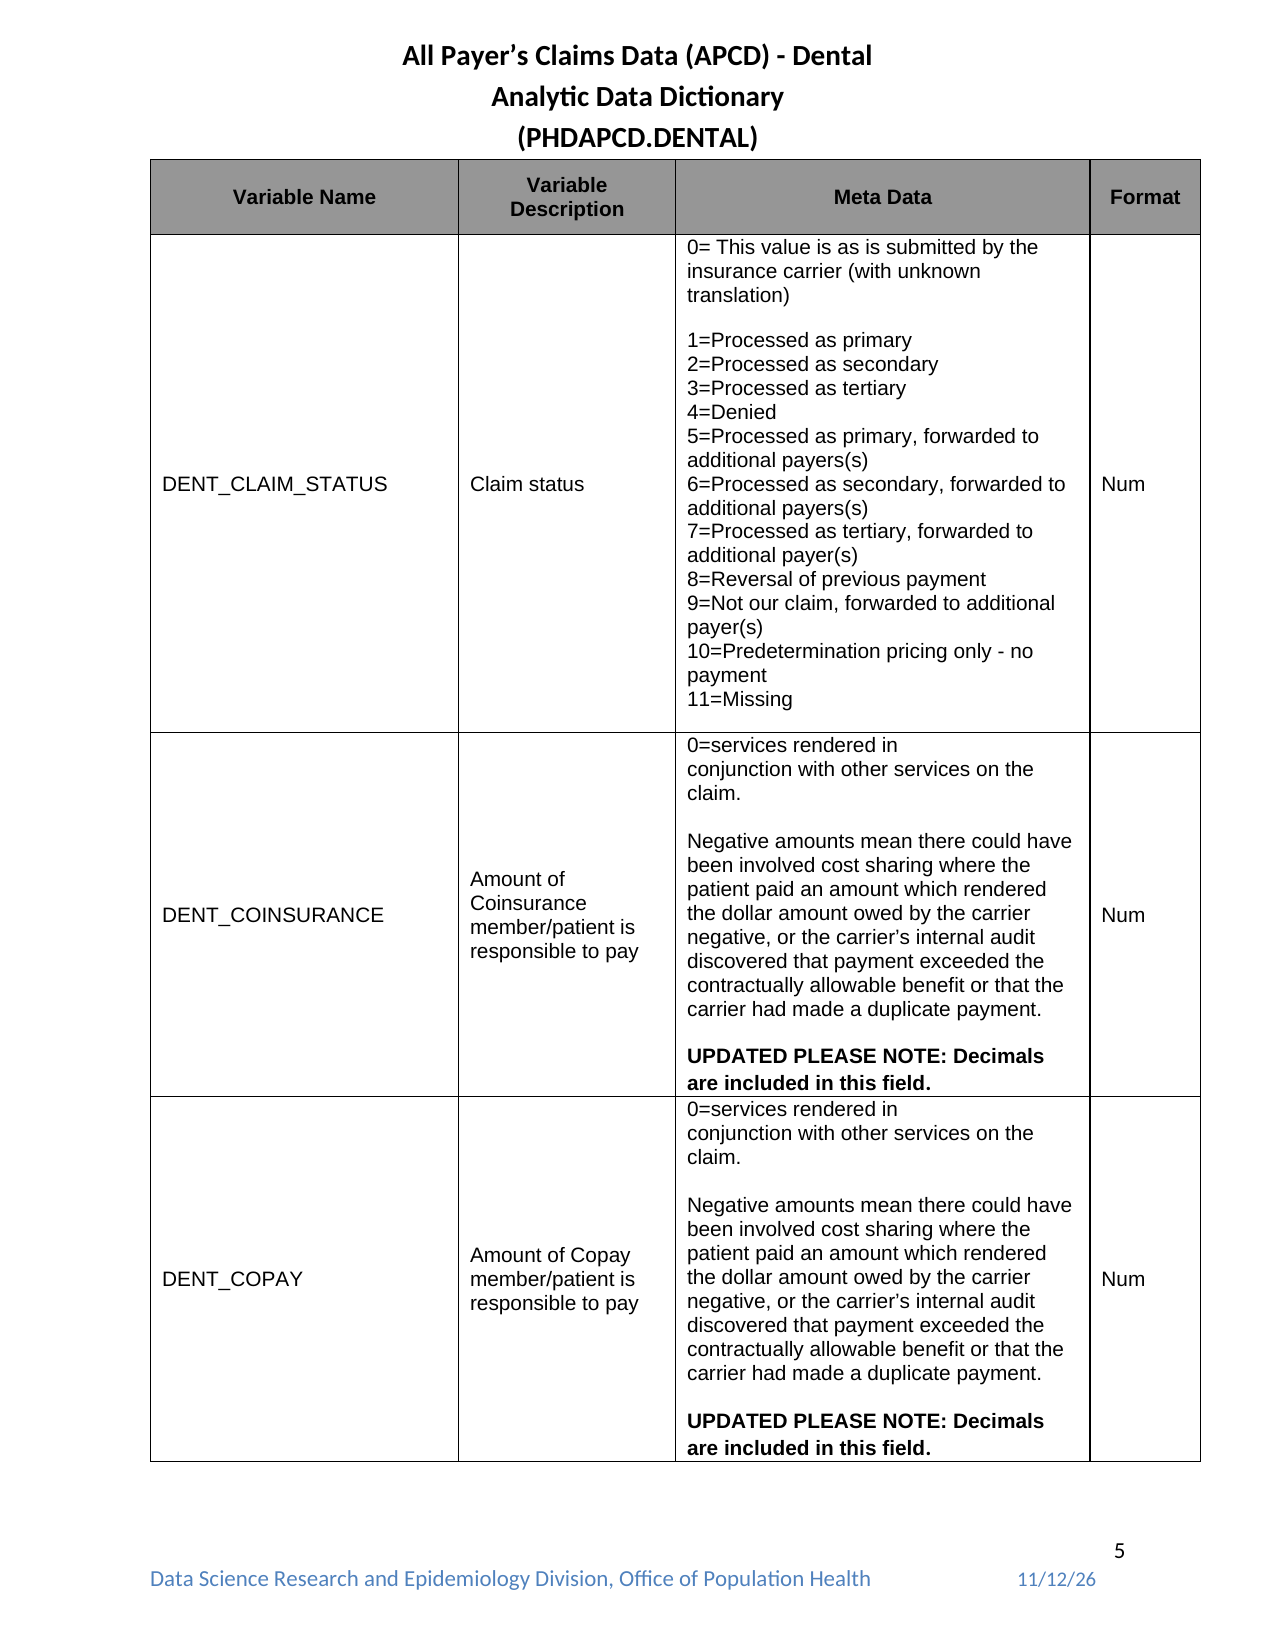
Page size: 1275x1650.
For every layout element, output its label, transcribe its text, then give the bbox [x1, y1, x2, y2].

table_cell DENT_CLAIM_STATUS [151, 235, 458, 732]
table_header Format [1091, 160, 1200, 234]
table_header Meta Data [676, 160, 1089, 234]
table_cell DENT_COINSURANCE [151, 733, 458, 1096]
table_cell Claim status [459, 235, 675, 732]
table_cell Num [1091, 235, 1200, 732]
table_cell DENT_COPAY [151, 1097, 458, 1461]
table_header Variable Name [151, 160, 458, 234]
table_cell Num [1091, 733, 1200, 1096]
table_cell Num [1091, 1097, 1200, 1461]
table_cell Amount of Coinsurance member/patient is responsible to pay [459, 733, 675, 1096]
table_cell 0= This value is as is submitted by the insurance carrier (with unknown translation) 1=Processed as primary 2=Processed as secondary 3=Processed as tertiary 4=Denied 5=Processed as primary, forwarded to additional payers(s) 6=Processed as secondary, forwarded to additional payers(s) 7=Processed as tertiary, forwarded to additional payer(s) 8=Reversal of previous payment 9=Not our claim, forwarded to additional payer(s) 10=Predetermination pricing only - no payment 11=Missing [676, 235, 1089, 732]
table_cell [676, 1097, 1089, 1461]
table_header Variable Description [459, 160, 675, 234]
table_cell Amount of Copay member/patient is responsible to pay [459, 1097, 675, 1461]
